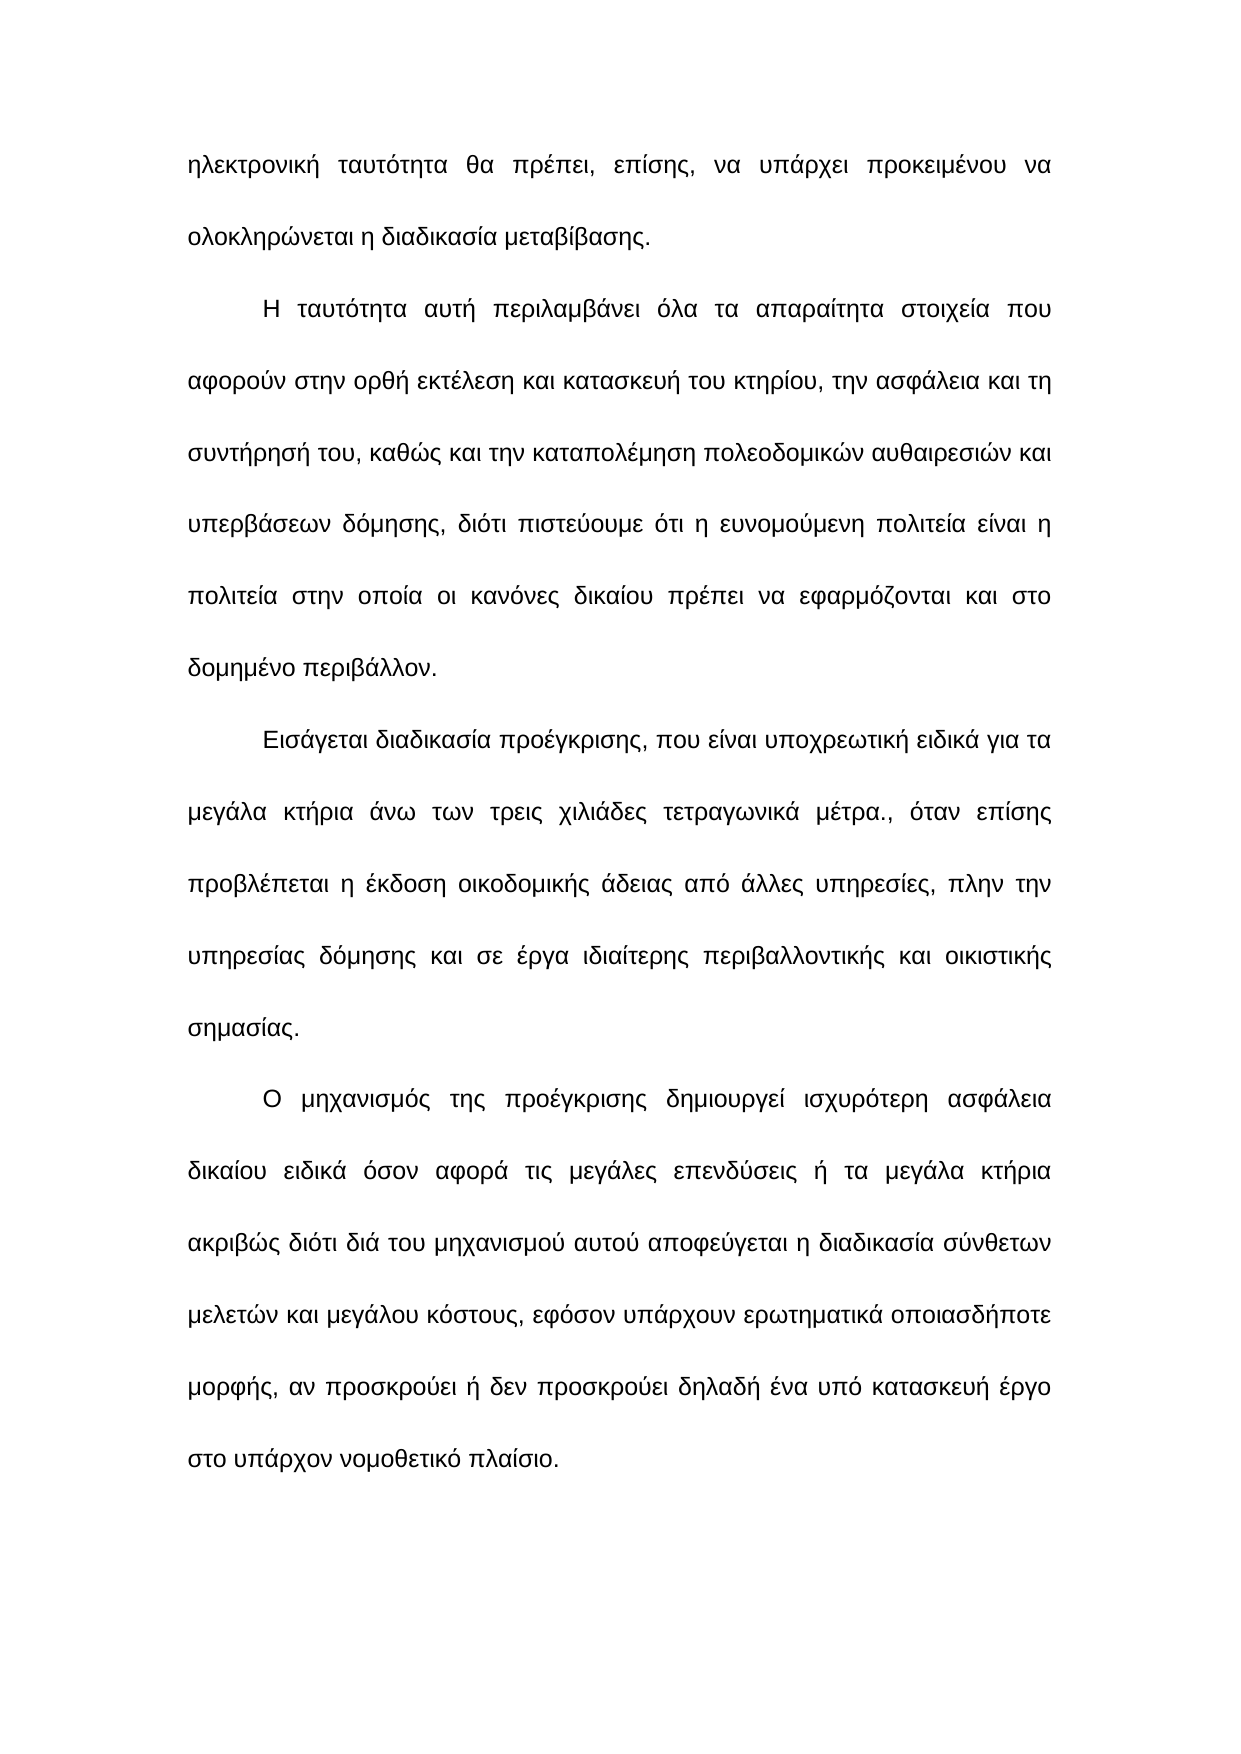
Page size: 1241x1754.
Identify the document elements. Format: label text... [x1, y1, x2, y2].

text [187, 150, 1053, 251]
text Η ταυτότητα αυτή περιλαμβάνει όλα τα απαραίτητα στοιχεία που αφορούν στην ορθή εκτέλεση και κατασκευή του κτηρίου, την ασφάλεια και τη συντήρησή του, καθώς και την καταπολέμηση πολεοδομικών αυθαιρεσιών και υπερβάσεων δόμησης, διότι πιστεύουμε ότι η ευνομούμενη πολιτεία είναι η πολιτεία στην οποία οι κανόνες δικαίου πρέπει να εφαρμόζονται και στο δομημένο περιβάλλον. [187, 294, 1053, 682]
text Εισάγεται διαδικασία προέγκρισης, που είναι υποχρεωτική ειδικά για τα μεγάλα κτήρια άνω των τρεις χιλιάδες τετραγωνικά μέτρα., όταν επίσης προβλέπεται η έκδοση οικοδομικής άδειας από άλλες υπηρεσίες, πλην την υπηρεσίας δόμησης και σε έργα ιδιαίτερης περιβαλλοντικής και οικιστικής σημασίας. [187, 725, 1053, 1041]
text Ο μηχανισμός της προέγκρισης δημιουργεί ισχυρότερη ασφάλεια δικαίου ειδικά όσον αφορά τις μεγάλες επενδύσεις ή τα μεγάλα κτήρια ακριβώς διότι διά του μηχανισμού αυτού αποφεύγεται η διαδικασία σύνθετων μελετών και μεγάλου κόστους, εφόσον υπάρχουν ερωτηματικά οποιασδήποτε μορφής, αν προσκρούει ή δεν προσκρούει δηλαδή ένα υπό κατασκευή έργο στο υπάρχον νομοθετικό πλαίσιο. [187, 1084, 1053, 1472]
